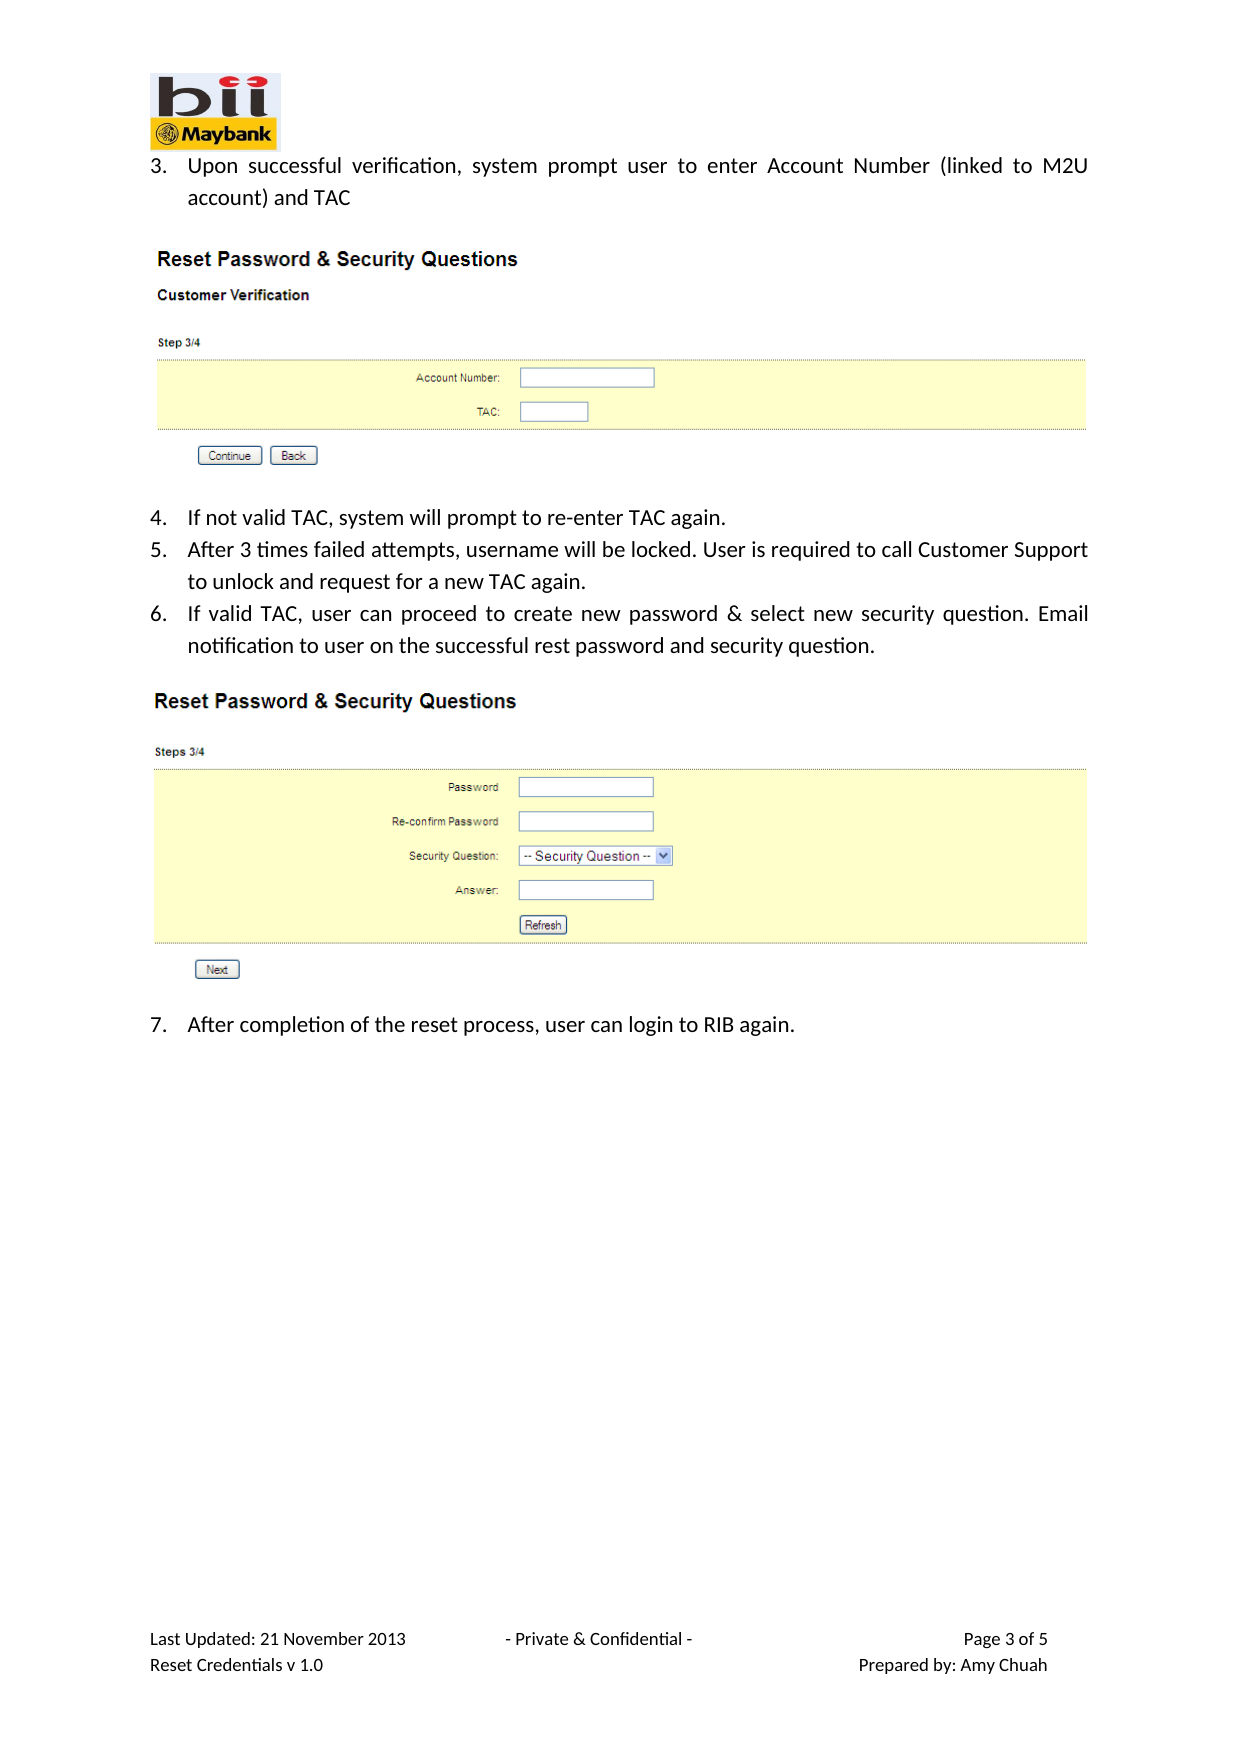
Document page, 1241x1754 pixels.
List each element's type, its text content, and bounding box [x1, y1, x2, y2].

list After completion of the reset process, user can login to RIB again. [150, 1011, 1090, 1039]
list If valid TAC, user can proceed to create new password & select new security question. Email notification to user on the successful rest password and security question. [150, 599, 1090, 660]
picture [150, 73, 281, 152]
picture [150, 236, 1091, 478]
list After 3 times failed attempts, username will be locked. User is required to call Customer Support to unlock and request for a new TAC again. [150, 535, 1090, 595]
list Upon successful verification, system prompt user to enter Account Number (linked to M2U account) and TAC [150, 151, 1090, 211]
list If not valid TAC, system will prompt to re-enter TAC again. [150, 503, 1090, 531]
picture [150, 684, 1091, 986]
